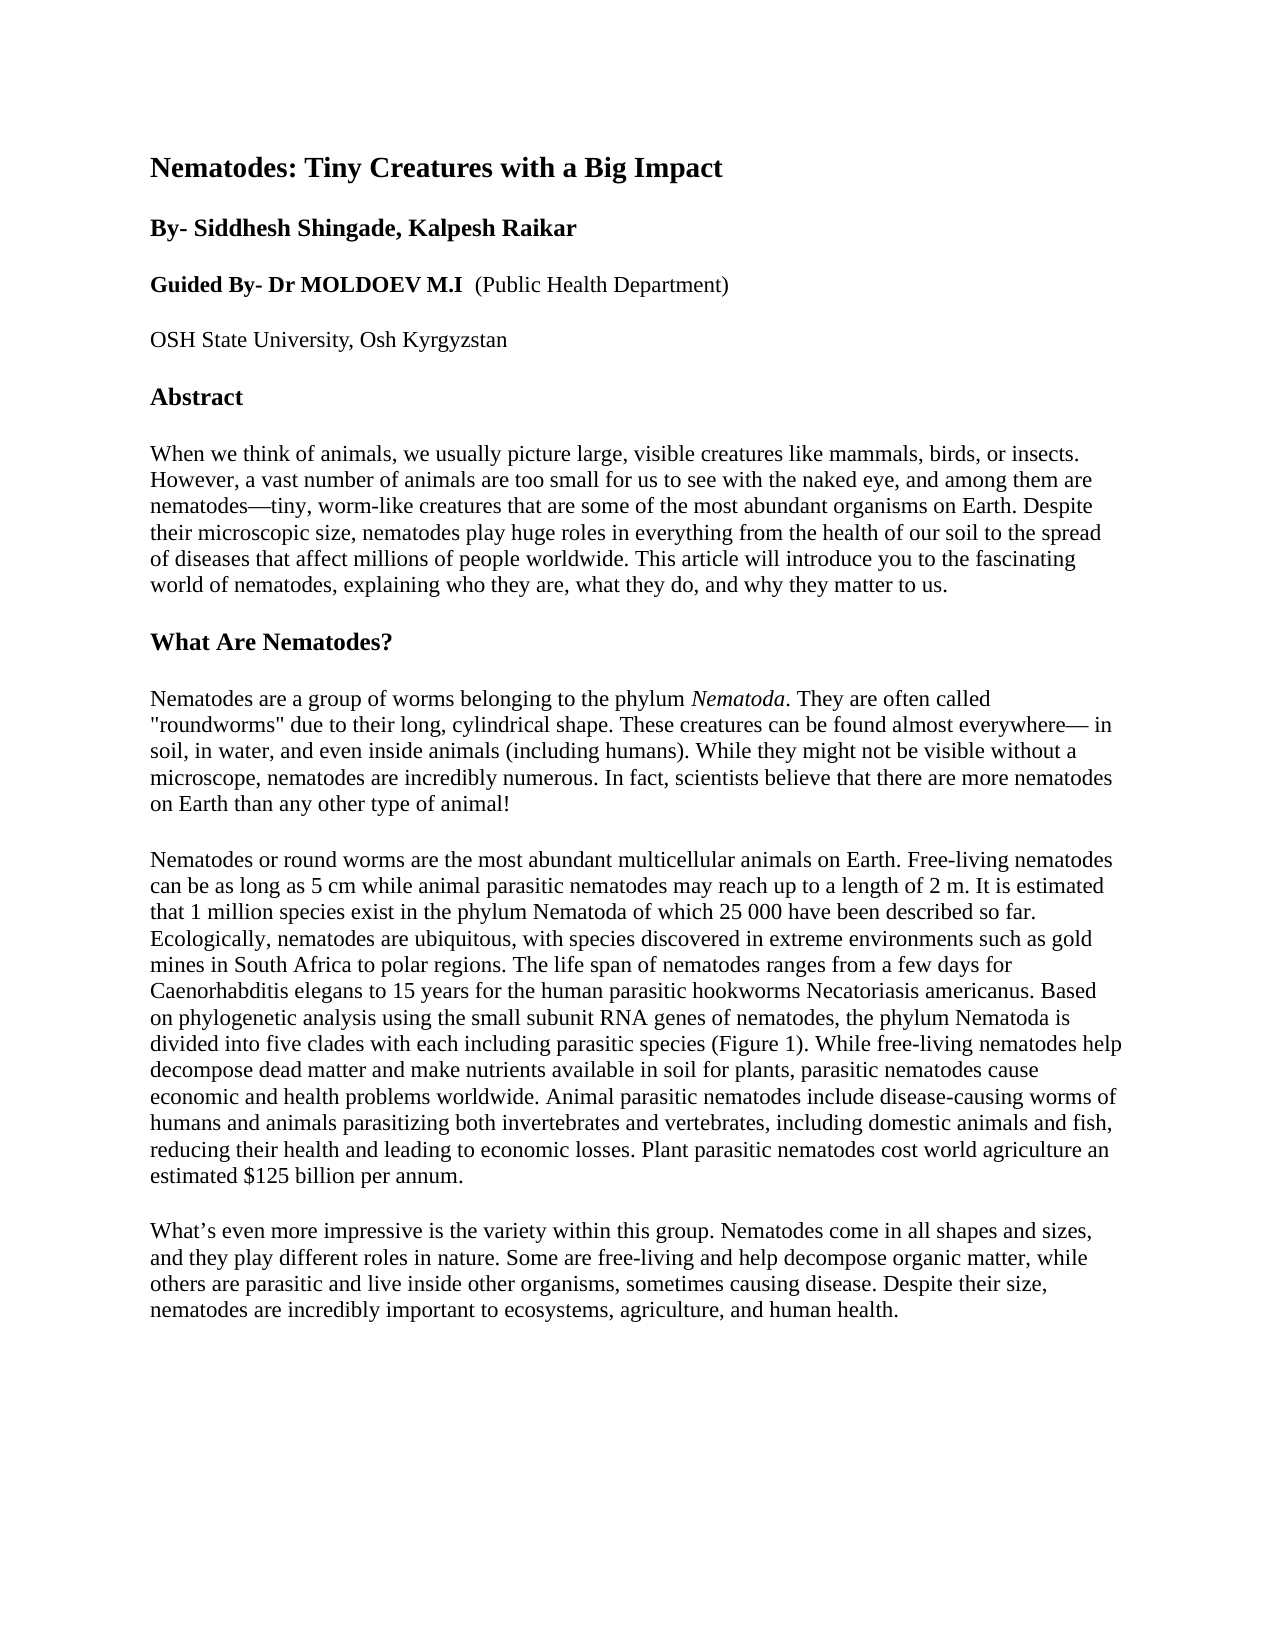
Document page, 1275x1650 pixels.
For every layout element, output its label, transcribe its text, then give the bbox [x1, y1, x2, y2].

text By- Siddhesh Shingade, Kalpesh Raikar [150, 213, 1125, 241]
text What Are Nematodes? [150, 627, 1125, 656]
text Abstract [150, 382, 1125, 410]
text OSH State University, Osh Kyrgyzstan [150, 326, 1125, 352]
text Nematodes are a group of worms belonging to the phylum Nematoda. They are often called "roundworms" due to their long, cylindrical shape. These creatures can be found almost everywhere— in soil, in water, and even inside animals (including humans). While they might not be visible without a microscope, nematodes are incredibly numerous. In fact, scientists believe that there are more nematodes on Earth than any other type of animal! [150, 685, 1125, 817]
text Guided By- Dr MOLDOEV M.I (Public Health Department) [150, 271, 1125, 297]
text Nematodes or round worms are the most abundant multicellular animals on Earth. Free-living nematodes can be as long as 5 cm while animal parasitic nematodes may reach up to a length of 2 m. It is estimated that 1 million species exist in the phylum Nematoda of which 25 000 have been described so far. Ecologically, nematodes are ubiquitous, with species discovered in extreme environments such as gold mines in South Africa to polar regions. The life span of nematodes ranges from a few days for Caenorhabditis elegans to 15 years for the human parasitic hookworms Necatoriasis americanus. Based on phylogenetic analysis using the small subunit RNA genes of nematodes, the phylum Nematoda is divided into five clades with each including parasitic species (Figure 1). While free-living nematodes help decompose dead matter and make nutrients available in soil for plants, parasitic nematodes cause economic and health problems worldwide. Animal parasitic nematodes include disease-causing worms of humans and animals parasitizing both invertebrates and vertebrates, including domestic animals and fish, reducing their health and leading to economic losses. Plant parasitic nematodes cost world agriculture an estimated $125 billion per annum. [150, 846, 1125, 1188]
text Nematodes: Tiny Creatures with a Big Impact [150, 150, 1125, 183]
text What’s even more impressive is the variety within this group. Nematodes come in all shapes and sizes, and they play different roles in nature. Some are free-living and help decompose organic matter, while others are parasitic and live inside other organisms, sometimes causing disease. Despite their size, nematodes are incredibly important to ecosystems, agriculture, and human health. [150, 1217, 1125, 1323]
text When we think of animals, we usually picture large, visible creatures like mammals, birds, or insects. However, a vast number of animals are too small for us to see with the naked eye, and among them are nematodes—tiny, worm-like creatures that are some of the most abundant organisms on Earth. Despite their microscopic size, nematodes play huge roles in everything from the health of our soil to the spread of diseases that affect millions of people worldwide. This article will introduce you to the fascinating world of nematodes, explaining who they are, what they do, and why they matter to us. [150, 439, 1125, 598]
